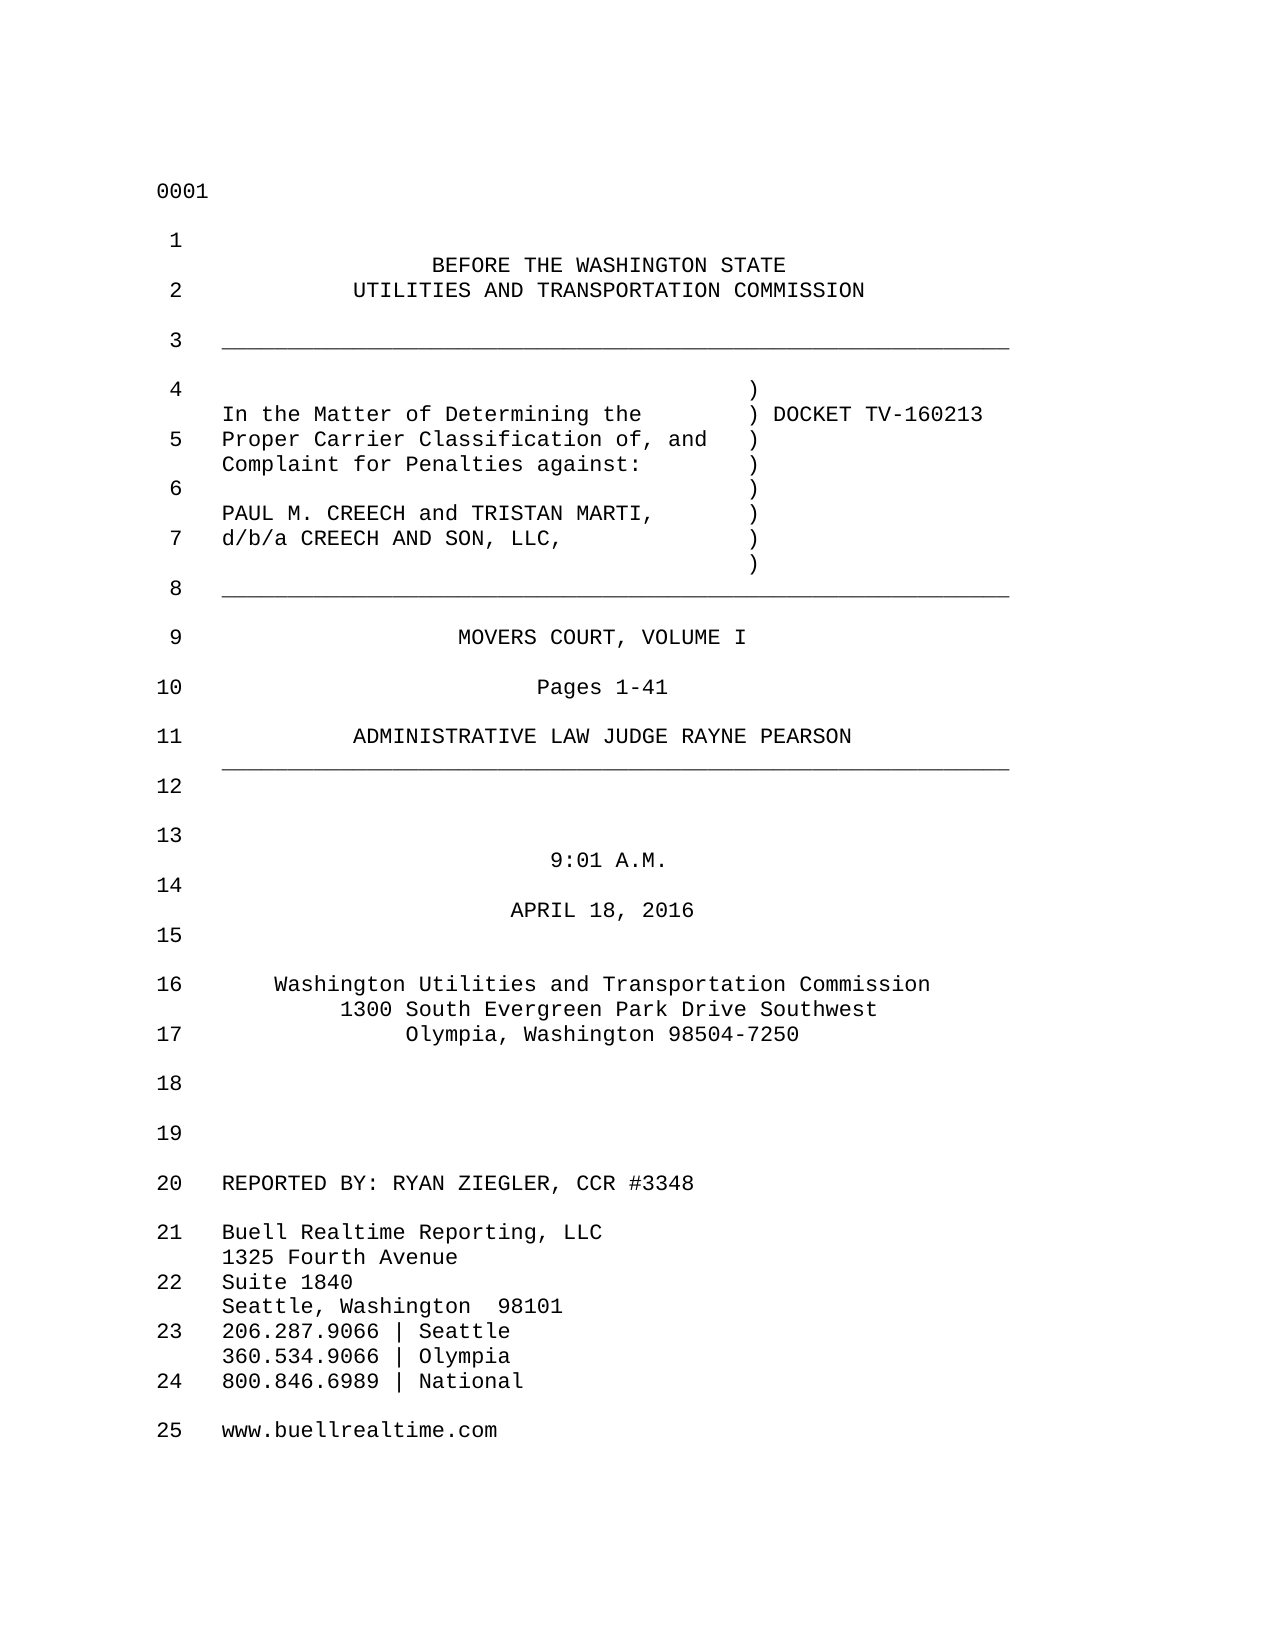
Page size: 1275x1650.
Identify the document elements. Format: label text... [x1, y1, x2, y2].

text 4 ) [156, 378, 1119, 403]
text 24 800.846.6989 | National [156, 1370, 1119, 1395]
text 1 [156, 229, 1119, 254]
text ) [156, 552, 1119, 577]
text PAUL M. CREECH and TRISTAN MARTI, ) [156, 502, 1119, 527]
text 15 [156, 924, 1119, 948]
text APRIL 18, 2016 [156, 899, 1119, 924]
text 20 REPORTED BY: RYAN ZIEGLER, CCR #3348 [156, 1172, 1119, 1196]
text 21 Buell Realtime Reporting, LLC [156, 1221, 1119, 1246]
text 22 Suite 1840 [156, 1271, 1119, 1296]
text 16 Washington Utilities and Transportation Commission [156, 973, 1119, 998]
text 17 Olympia, Washington 98504-7250 [156, 1023, 1119, 1048]
text 19 [156, 1122, 1119, 1147]
text 23 206.287.9066 | Seattle [156, 1320, 1119, 1345]
text 2 UTILITIES AND TRANSPORTATION COMMISSION [156, 279, 1119, 304]
text 5 Proper Carrier Classification of, and ) [156, 428, 1119, 453]
text 18 [156, 1072, 1119, 1097]
text 0001 [156, 180, 1119, 205]
text Complaint for Penalties against: ) [156, 453, 1119, 477]
text In the Matter of Determining the ) DOCKET TV-160213 [156, 403, 1119, 428]
text 1325 Fourth Avenue [156, 1246, 1119, 1271]
text 3 ____________________________________________________________ [156, 329, 1119, 353]
text 360.534.9066 | Olympia [156, 1345, 1119, 1370]
text ____________________________________________________________ [156, 750, 1119, 775]
text 10 Pages 1-41 [156, 676, 1119, 701]
text 6 ) [156, 477, 1119, 502]
text 1300 South Evergreen Park Drive Southwest [156, 998, 1119, 1023]
text 11 ADMINISTRATIVE LAW JUDGE RAYNE PEARSON [156, 725, 1119, 750]
text 9:01 A.M. [156, 849, 1119, 874]
text 8 ____________________________________________________________ [156, 577, 1119, 601]
text 7 d/b/a CREECH AND SON, LLC, ) [156, 527, 1119, 552]
text Seattle, Washington 98101 [156, 1296, 1119, 1320]
text BEFORE THE WASHINGTON STATE [156, 254, 1119, 279]
text 9 MOVERS COURT, VOLUME I [156, 626, 1119, 651]
text 13 [156, 824, 1119, 849]
text 25 www.buellrealtime.com [156, 1419, 1119, 1444]
text 14 [156, 874, 1119, 899]
text 12 [156, 775, 1119, 800]
